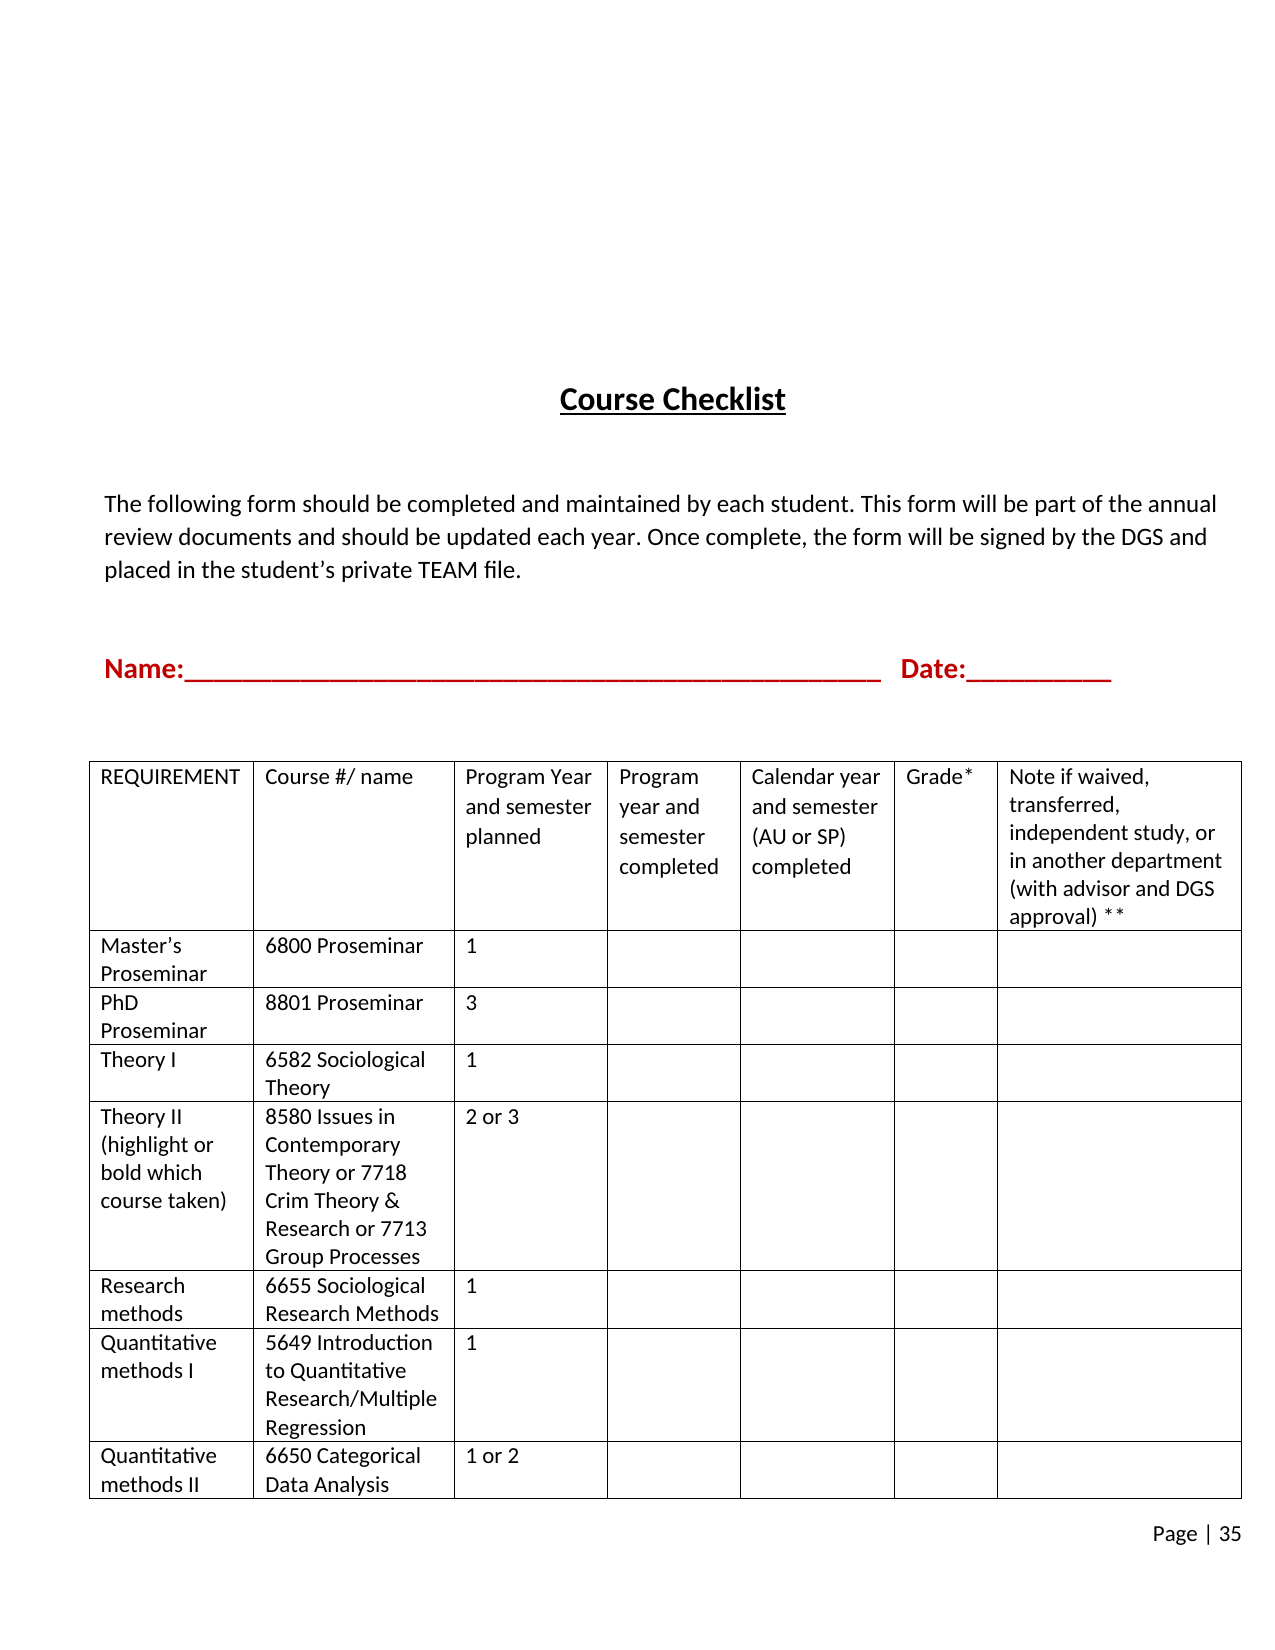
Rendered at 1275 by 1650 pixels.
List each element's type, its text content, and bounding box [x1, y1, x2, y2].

table_cell [741, 1329, 894, 1441]
table_cell [741, 1045, 894, 1101]
table_cell [741, 1102, 894, 1270]
table_header Note if waived, transferred, independent study, or in another department (with advisor and DGS approval) ** [998, 762, 1241, 930]
table_cell [895, 1045, 997, 1101]
table_cell 6655 Sociological Research Methods [254, 1271, 454, 1327]
table_cell [998, 988, 1241, 1044]
table_cell 1 or 2 [455, 1442, 607, 1498]
table_header Program Year and semester planned [455, 762, 607, 930]
table_cell [741, 988, 894, 1044]
table_header REQUIREMENT [90, 762, 253, 930]
table_cell 6650 Categorical Data Analysis [254, 1442, 454, 1498]
table_cell Research methods [90, 1271, 253, 1327]
table_cell [741, 931, 894, 987]
table_cell [895, 931, 997, 987]
table_cell [608, 988, 740, 1044]
text The following form should be completed and maintained by each student. This form will be part of the annual review documents and should be updated each year. Once complete, the form will be signed by the DGS and placed in the student’s private TEAM file. [104, 488, 1242, 585]
table_cell [608, 931, 740, 987]
table_cell [608, 1102, 740, 1270]
table_header Grade* [895, 762, 997, 930]
table_cell Master’s Proseminar [90, 931, 253, 987]
table_cell 5649 Introduction to Quantitative Research/Multiple Regression [254, 1329, 454, 1441]
table_cell [608, 1271, 740, 1327]
table_cell PhD Proseminar [90, 988, 253, 1044]
table_cell [998, 1102, 1241, 1270]
text Course Checklist [104, 378, 1242, 419]
table_cell 2 or 3 [455, 1102, 607, 1270]
table_cell Quantitative methods I [90, 1329, 253, 1441]
table_cell Theory II (highlight or bold which course taken) [90, 1102, 253, 1270]
table_cell 3 [455, 988, 607, 1044]
table_cell Theory I [90, 1045, 253, 1101]
table_header Course #/ name [254, 762, 454, 930]
table_cell 8580 Issues in Contemporary Theory or 7718 Crim Theory & Research or 7713 Group Processes [254, 1102, 454, 1270]
table_cell [895, 988, 997, 1044]
table_cell 1 [455, 1329, 607, 1441]
table_cell [998, 1442, 1241, 1498]
table_cell [741, 1442, 894, 1498]
table_cell [998, 1045, 1241, 1101]
table_cell 6800 Proseminar [254, 931, 454, 987]
table_cell 1 [455, 1271, 607, 1327]
table_header Program year and semester completed [608, 762, 740, 930]
table_cell [741, 1271, 894, 1327]
table_cell 1 [455, 1045, 607, 1101]
table_cell [608, 1442, 740, 1498]
table_cell [998, 1271, 1241, 1327]
text Name:________________________________________________ Date:__________ [104, 651, 1242, 686]
table_cell [608, 1045, 740, 1101]
table_cell 6582 Sociological Theory [254, 1045, 454, 1101]
table_cell [895, 1271, 997, 1327]
table_cell [998, 931, 1241, 987]
table_cell [998, 1329, 1241, 1441]
table_cell 1 [455, 931, 607, 987]
table_cell [608, 1329, 740, 1441]
table_cell [895, 1329, 997, 1441]
table_header Calendar year and semester (AU or SP) completed [741, 762, 894, 930]
table_cell [895, 1102, 997, 1270]
table_cell [895, 1442, 997, 1498]
table_cell 8801 Proseminar [254, 988, 454, 1044]
table_cell Quantitative methods II [90, 1442, 253, 1498]
